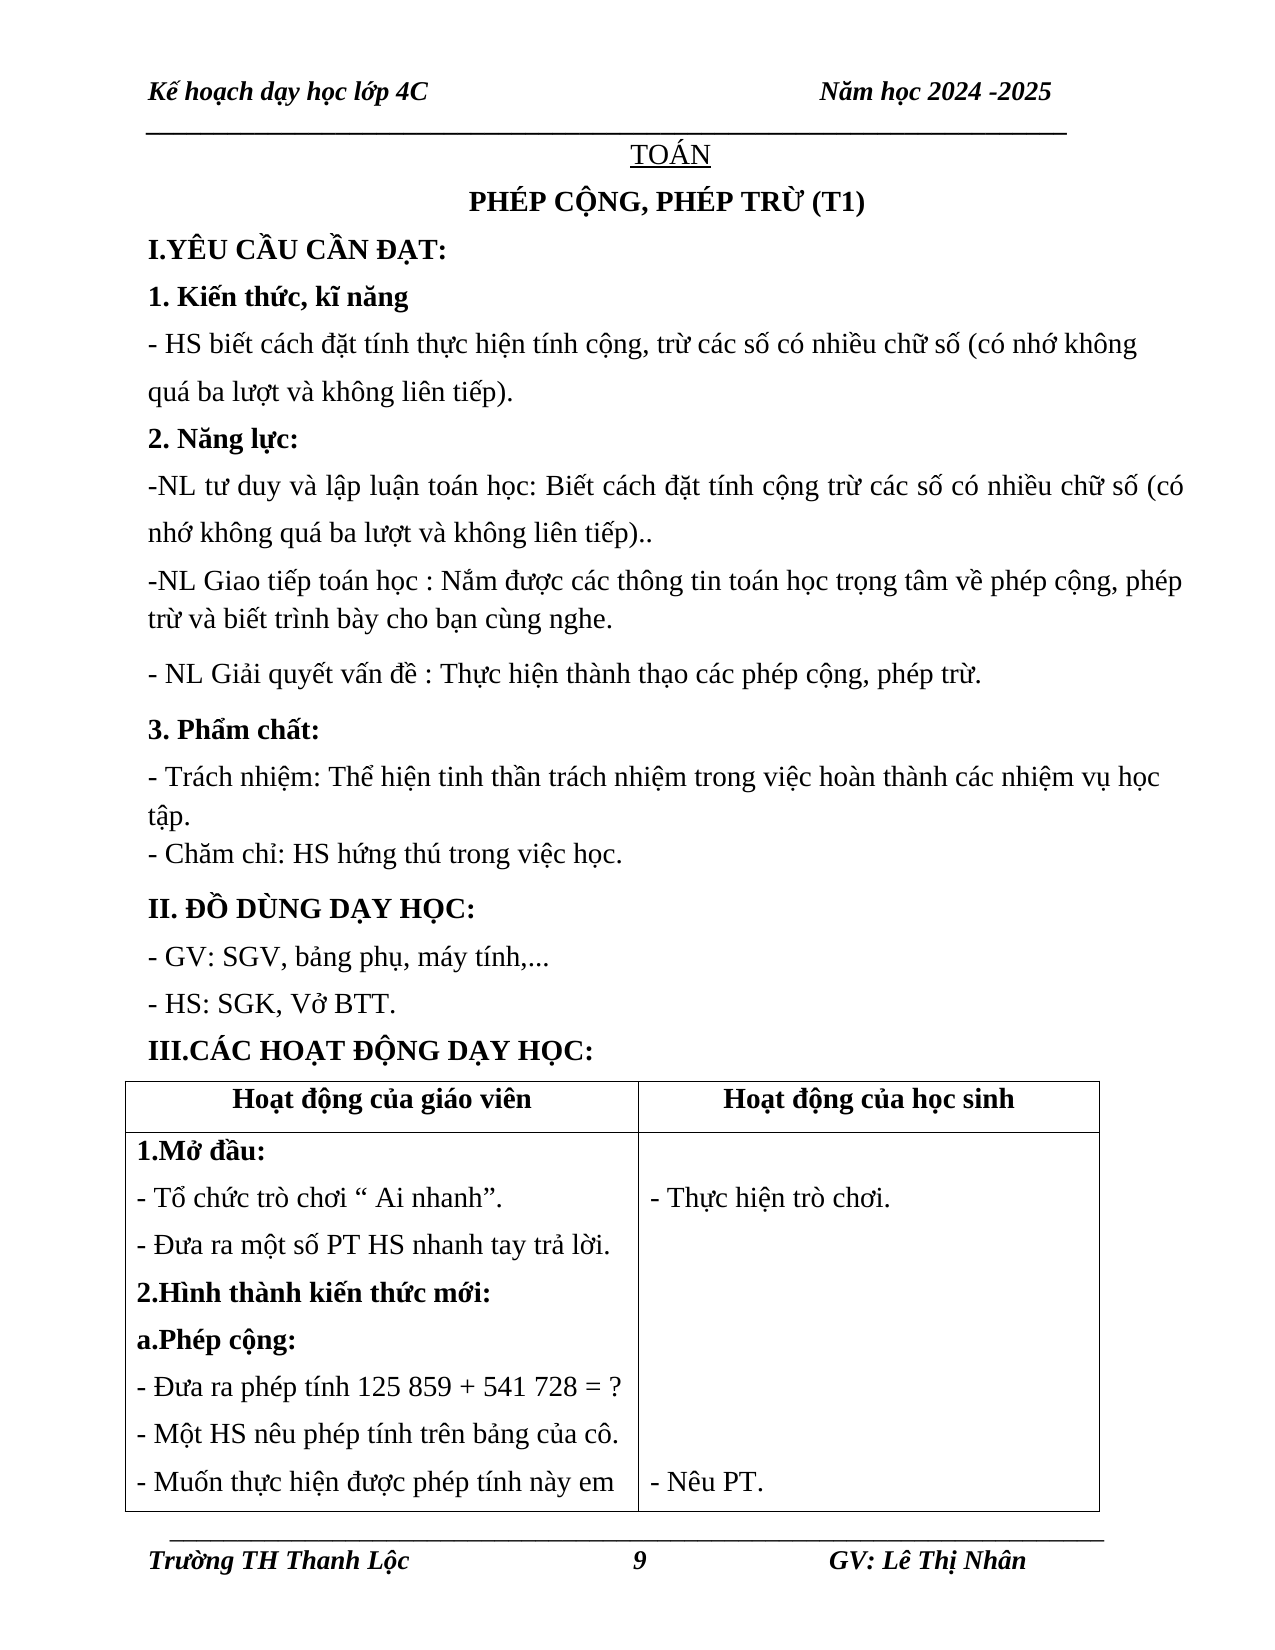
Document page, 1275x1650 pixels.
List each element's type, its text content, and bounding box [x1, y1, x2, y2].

text - Chăm chỉ: HS hứng thú trong việc học. [148, 836, 1186, 870]
table_header Hoạt động của học sinh [639, 1082, 1099, 1132]
text III.CÁC HOẠT ĐỘNG DẠY HỌC: [148, 1033, 1186, 1067]
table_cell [639, 1133, 1099, 1511]
text - NL Giải quyết vấn đề : Thực hiện thành thạo các phép cộng, phép trừ. [148, 657, 1186, 690]
text TOÁN [148, 137, 1186, 171]
text - GV: SGV, bảng phụ, máy tính,... [148, 939, 1186, 972]
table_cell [126, 1133, 638, 1511]
text 3. Phẩm chất: [148, 712, 1186, 745]
text -NL Giao tiếp toán học : Nắm được các thông tin toán học trọng tâm về phép cộng, phép trừ và biết trình bày cho bạn cùng nghe. [148, 563, 1186, 635]
text - HS biết cách đặt tính thực hiện tính cộng, trừ các số có nhiều chữ số (có nhớ không quá ba lượt và không liên tiếp). [148, 326, 1186, 407]
text - HS: SGK, Vở BTT. [148, 986, 1186, 1019]
text 2. Năng lực: [148, 421, 1186, 454]
text II. ĐỒ DÙNG DẠY HỌC: [148, 891, 1186, 925]
text -NL tư duy và lập luận toán học: Biết cách đặt tính cộng trừ các số có nhiều chữ số (có nhớ không quá ba lượt và không liên tiếp).. [148, 468, 1186, 549]
text 1. Kiến thức, kĩ năng [148, 279, 1186, 313]
table_header Hoạt động của giáo viên [126, 1082, 638, 1132]
text - Trách nhiệm: Thể hiện tinh thần trách nhiệm trong việc hoàn thành các nhiệm vụ học tập. [148, 759, 1186, 831]
text PHÉP CỘNG, PHÉP TRỪ (T1) [148, 184, 1186, 218]
text I.YÊU CẦU CẦN ĐẠT: [148, 232, 1186, 265]
